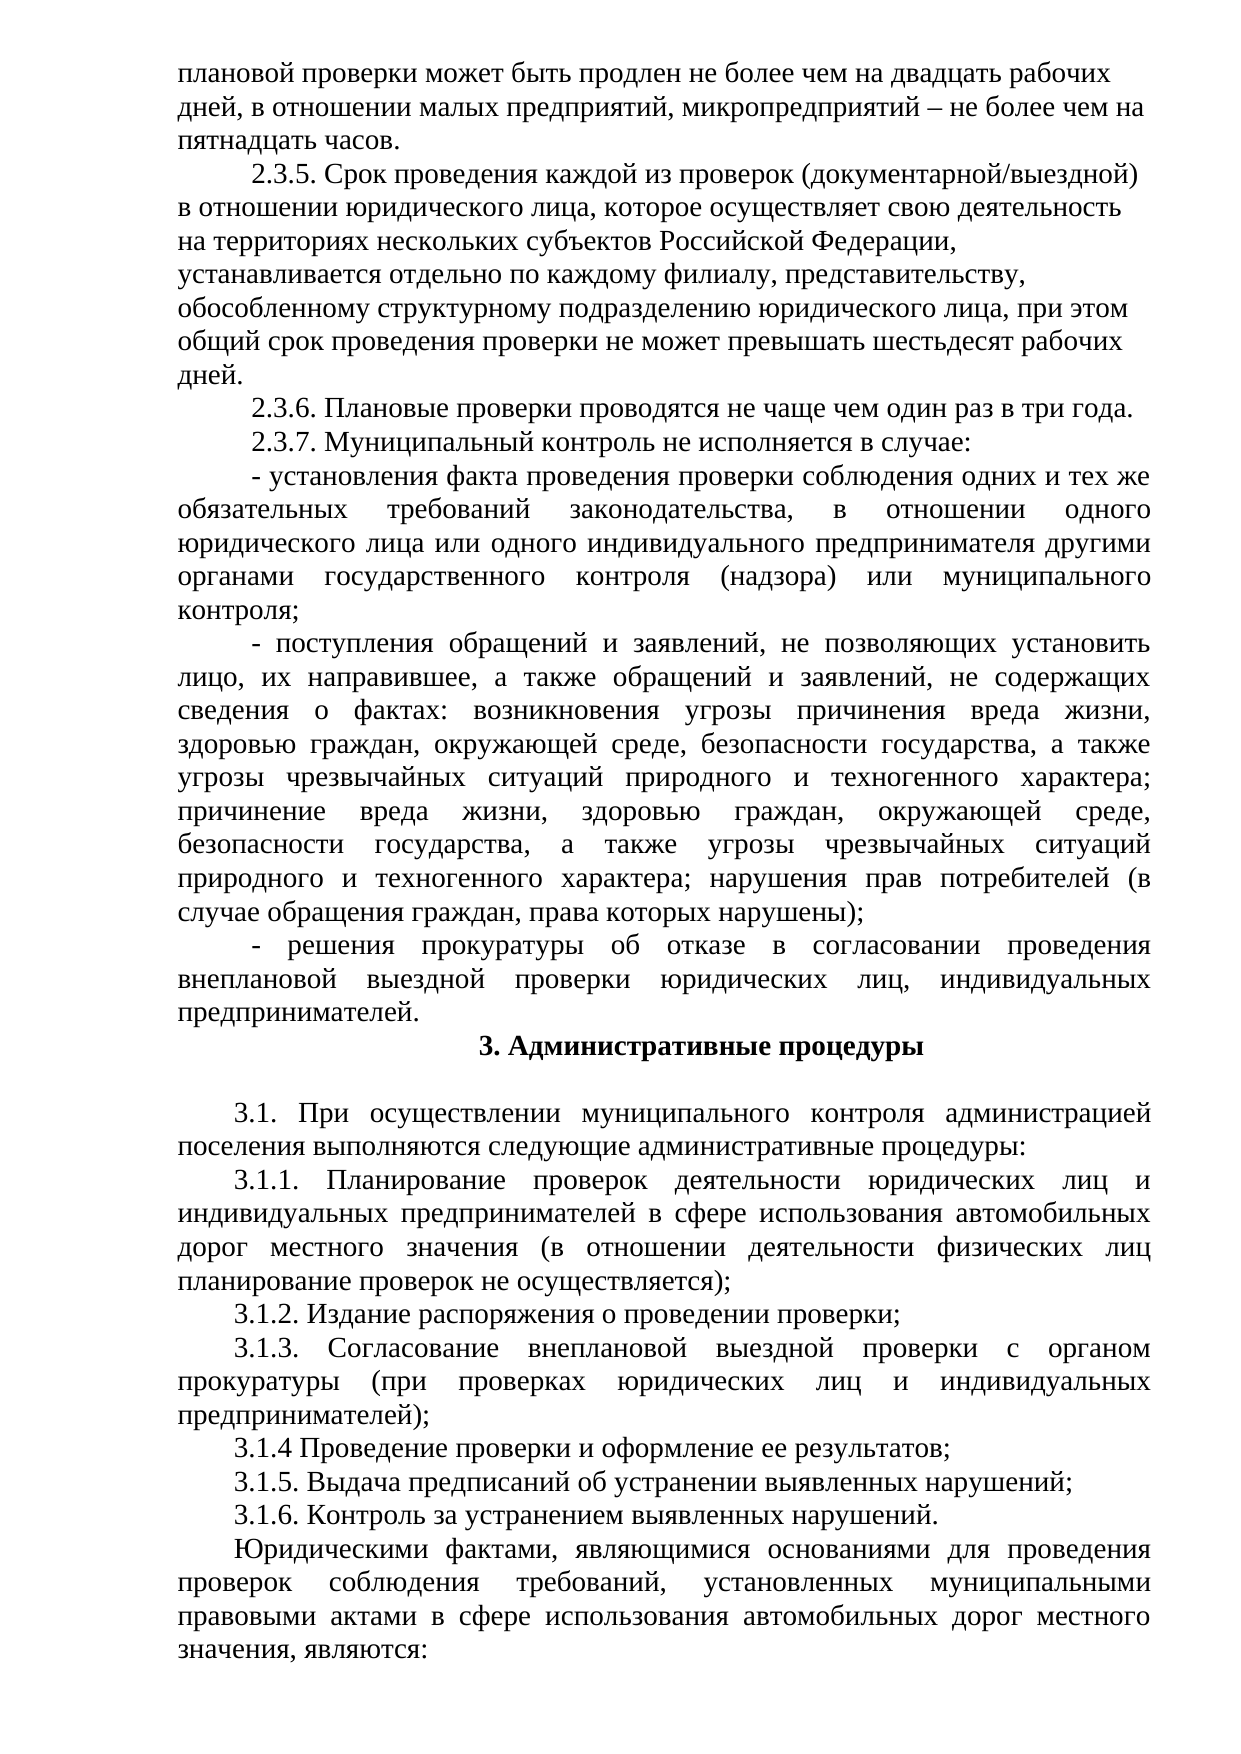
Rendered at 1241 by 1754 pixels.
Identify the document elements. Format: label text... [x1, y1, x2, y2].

text 3.1.5. Выдача предписаний об устранении выявленных нарушений; [177, 1464, 1152, 1497]
text 2.3.6. Плановые проверки проводятся не чаще чем один раз в три года. [177, 391, 1152, 424]
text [177, 55, 1152, 156]
text 3.1.3. Согласование внеплановой выездной проверки с органом прокуратуры (при проверках юридических лиц и индивидуальных предпринимателей); [177, 1330, 1152, 1430]
text 3.1.4 Проведение проверки и оформление ее результатов; [177, 1430, 1152, 1464]
text 3. Административные процедуры [177, 1028, 1152, 1061]
text 2.3.5. Срок проведения каждой из проверок (документарной/выездной) в отношении юридического лица, которое осуществляет свою деятельность на территориях нескольких субъектов Российской Федерации, устанавливается отдельно по каждому филиалу, представительству, обособленному структурному подразделению юридического лица, при этом общий срок проведения проверки не может превышать шестьдесят рабочих дней. [177, 156, 1152, 391]
text 3.1.6. Контроль за устранением выявленных нарушений. [177, 1497, 1152, 1531]
text - решения прокуратуры об отказе в согласовании проведения внеплановой выездной проверки юридических лиц, индивидуальных предпринимателей. [177, 927, 1152, 1028]
text 3.1.2. Издание распоряжения о проведении проверки; [177, 1296, 1152, 1330]
text - установления факта проведения проверки соблюдения одних и тех же обязательных требований законодательства, в отношении одного юридического лица или одного индивидуального предпринимателя другими органами государственного контроля (надзора) или муниципального контроля; [177, 458, 1152, 625]
text 3.1.1. Планирование проверок деятельности юридических лиц и индивидуальных предпринимателей в сфере использования автомобильных дорог местного значения (в отношении деятельности физических лиц планирование проверок не осуществляется); [177, 1162, 1152, 1296]
text 2.3.7. Муниципальный контроль не исполняется в случае: [177, 424, 1152, 458]
text - поступления обращений и заявлений, не позволяющих установить лицо, их направившее, а также обращений и заявлений, не содержащих сведения о фактах: возникновения угрозы причинения вреда жизни, здоровью граждан, окружающей среде, безопасности государства, а также угрозы чрезвычайных ситуаций природного и техногенного характера; причинение вреда жизни, здоровью граждан, окружающей среде, безопасности государства, а также угрозы чрезвычайных ситуаций природного и техногенного характера; нарушения прав потребителей (в случае обращения граждан, права которых нарушены); [177, 625, 1152, 927]
text Юридическими фактами, являющимися основаниями для проведения проверок соблюдения требований, установленных муниципальными правовыми актами в сфере использования автомобильных дорог местного значения, являются: [177, 1531, 1152, 1665]
text 3.1. При осуществлении муниципального контроля администрацией поселения выполняются следующие административные процедуры: [177, 1095, 1152, 1162]
